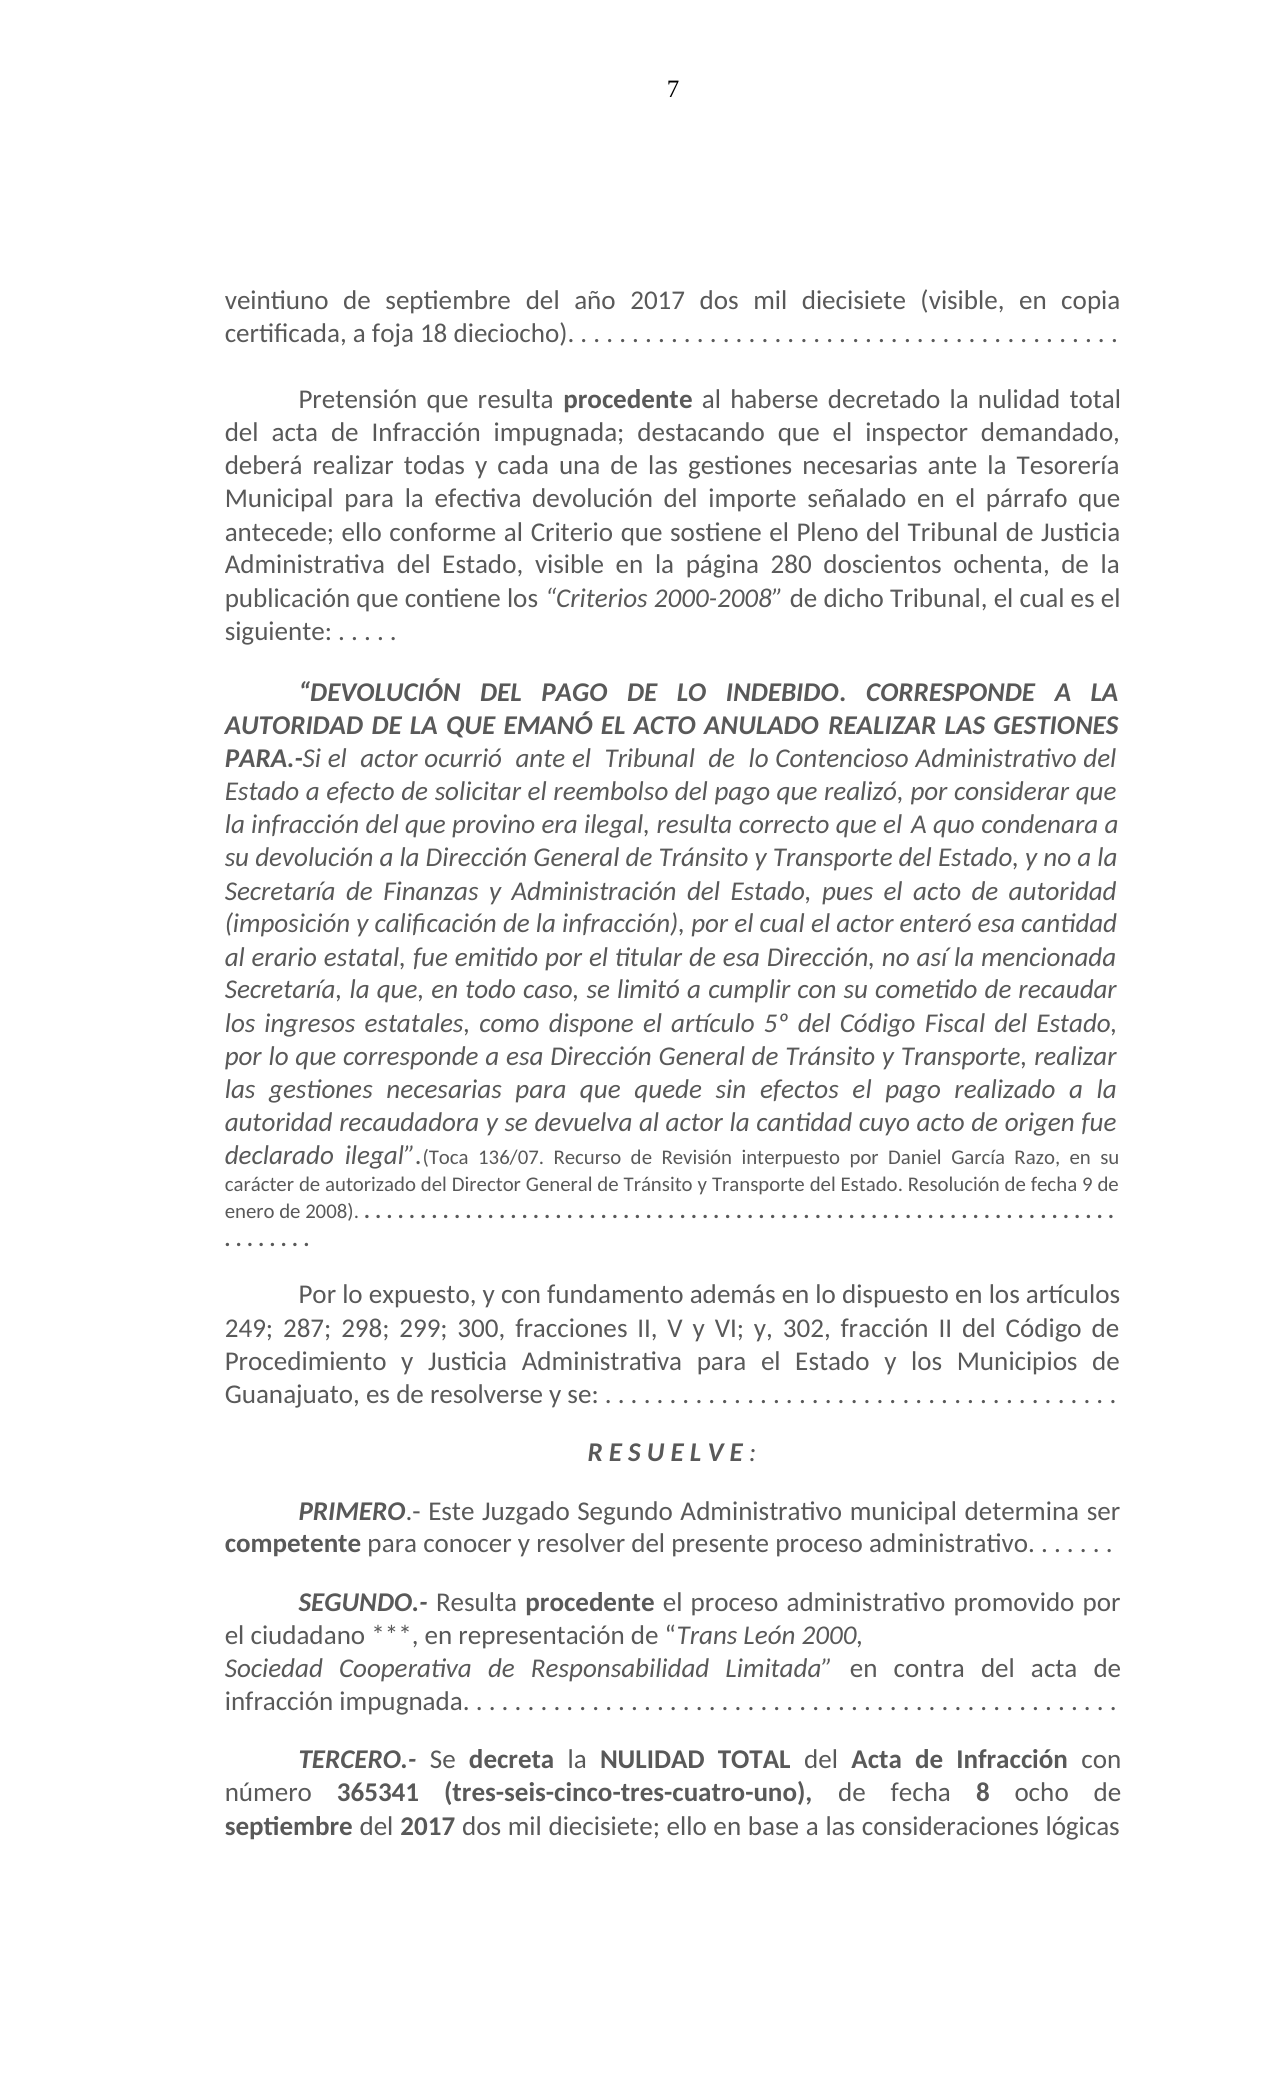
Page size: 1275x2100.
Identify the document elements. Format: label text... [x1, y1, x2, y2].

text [224, 1743, 1121, 1842]
text R E S U E L V E : [224, 1435, 1121, 1468]
text Sociedad Cooperativa de Responsabilidad Limitada” en contra del acta de infracción impugnada. . . . . . . . . . . . . . . . . . . . . . . . . . . . . . . . . . . . . . . . . . . . . . . . . . . [224, 1651, 1121, 1717]
text PRIMERO.- Este Juzgado Segundo Administrativo municipal determina ser competente para conocer y resolver del presente proceso administrativo. . . . . . . [224, 1494, 1121, 1560]
text Por lo expuesto, y con fundamento además en lo dispuesto en los artículos 249; 287; 298; 299; 300, fracciones II, V y VI; y, 302, fracción II del Código de Procedimiento y Justicia Administrativa para el Estado y los Municipios de Guanajuato, es de resolverse y se: . . . . . . . . . . . . . . . . . . . . . . . . . . . . . . . . . . . . . . . . [224, 1278, 1121, 1410]
text SEGUNDO.- Resulta procedente el proceso administrativo promovido por el ciudadano ***, en representación de “Trans León 2000, [224, 1585, 1121, 1651]
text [224, 283, 1121, 349]
text “devolución del pago de lo indebido. CORRESPONDE A LA AUTORIDAD DE LA QUE EMANÓ EL ACTO ANULADO realizar las gestiones para.-Si el actor ocurrió ante el Tribunal de lo Contencioso Administrativo del Estado a efecto de solicitar el reembolso del pago que realizó, por considerar que la infracción del que provino era ilegal, resulta correcto que el A quo condenara a su devolución a la Dirección General de Tránsito y Transporte del Estado, y no a la Secretaría de Finanzas y Administración del Estado, pues el acto de autoridad (imposición y calificación de la infracción), por el cual el actor enteró esa cantidad al erario estatal, fue emitido por el titular de esa Dirección, no así la mencionada Secretaría, la que, en todo caso, se limitó a cumplir con su cometido de recaudar los ingresos estatales, como dispone el artículo 5º del Código Fiscal del Estado, por lo que corresponde a esa Dirección General de Tránsito y Transporte, realizar las gestiones necesarias para que quede sin efectos el pago realizado a la autoridad recaudadora y se devuelva al actor la cantidad cuyo acto de origen fue declarado ilegal”.(Toca 136/07. Recurso de Revisión interpuesto por Daniel García Razo, en su carácter de autorizado del Director General de Tránsito y Transporte del Estado. Resolución de fecha 9 de enero de 2008). . . . . . . . . . . . . . . . . . . . . . . . . . . . . . . . . . . . . . . . . . . . . . . . . . . . . . . . . . . . . . . . . . . . . . . . . . . . [224, 676, 1121, 1252]
text Pretensión que resulta procedente al haberse decretado la nulidad total del acta de Infracción impugnada; destacando que el inspector demandado, deberá realizar todas y cada una de las gestiones necesarias ante la Tesorería Municipal para la efectiva devolución del importe señalado en el párrafo que antecede; ello conforme al Criterio que sostiene el Pleno del Tribunal de Justicia Administrativa del Estado, visible en la página 280 doscientos ochenta, de la publicación que contiene los “Criterios 2000-2008” de dicho Tribunal, el cual es el siguiente: . . . . . [224, 383, 1121, 647]
